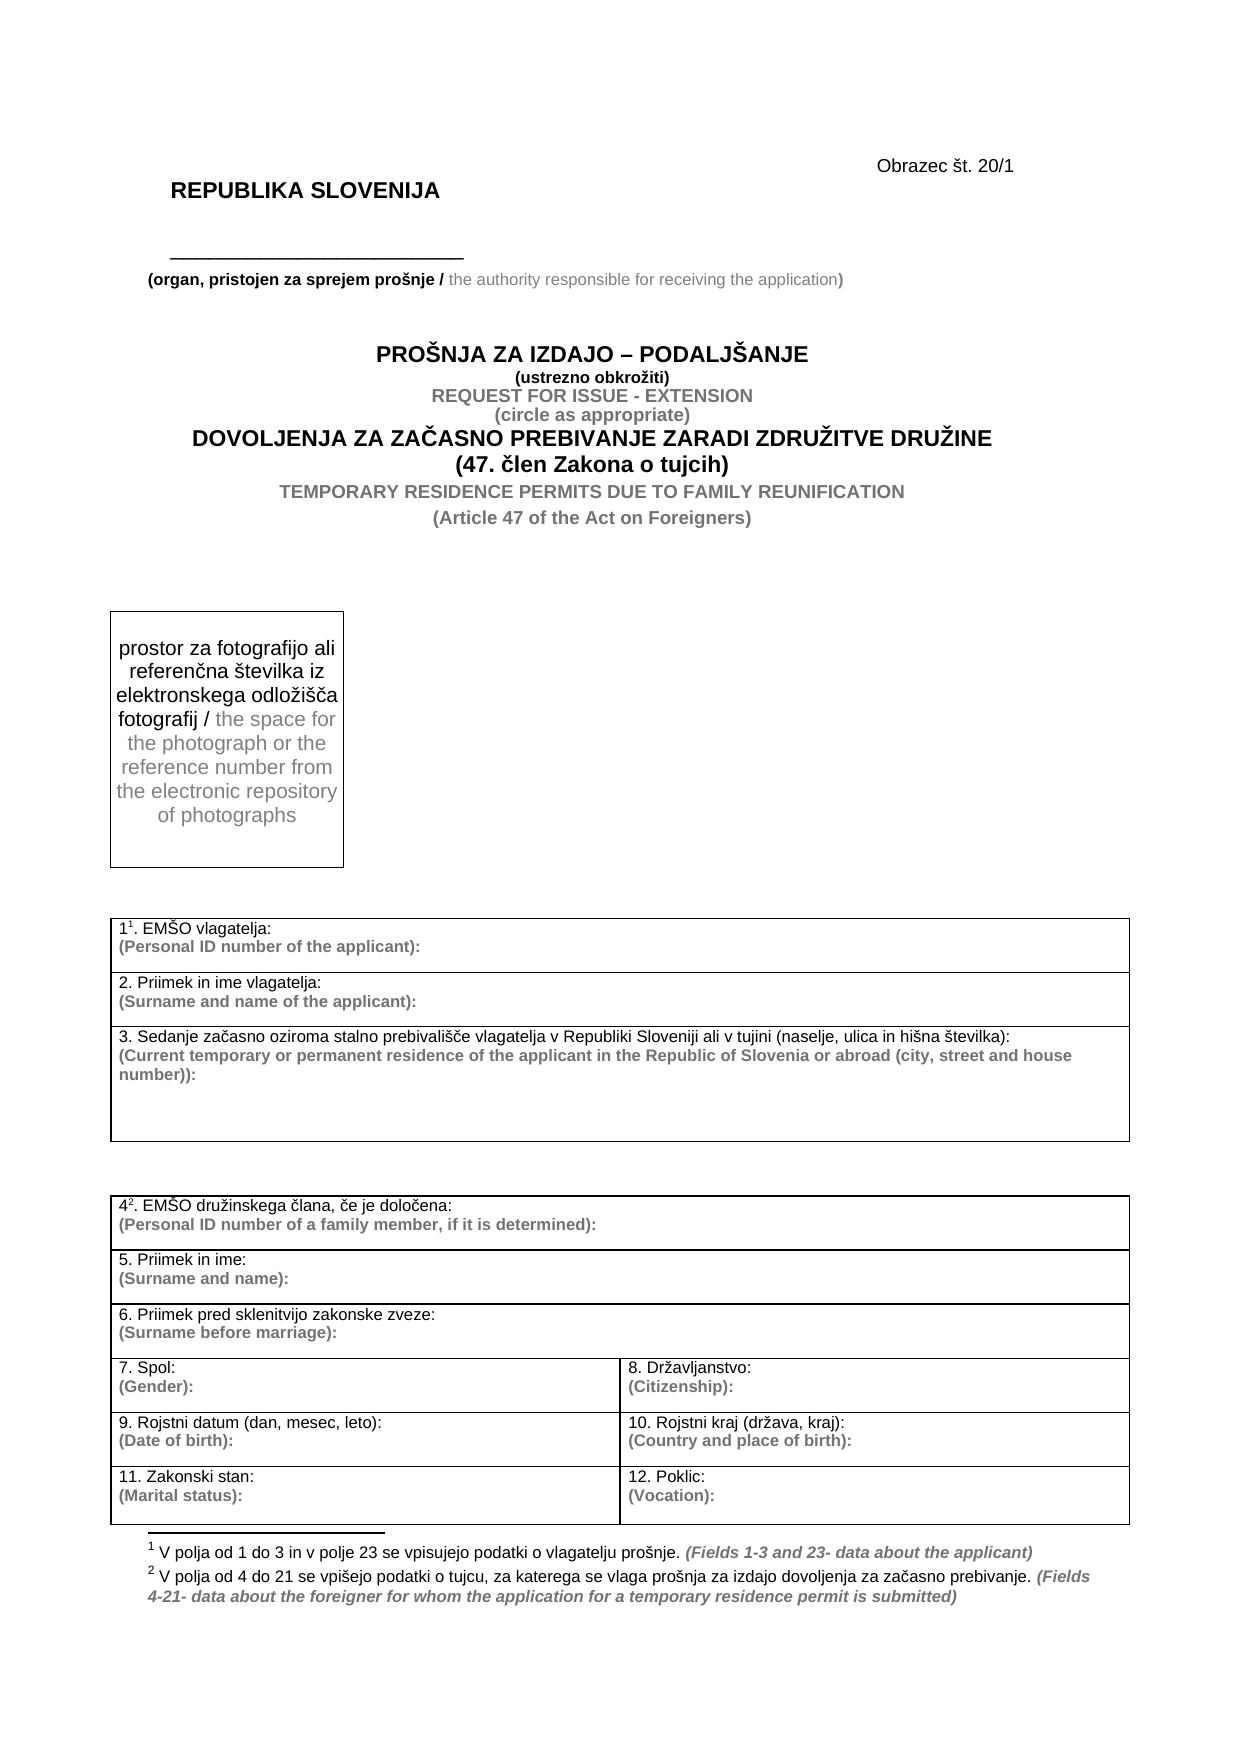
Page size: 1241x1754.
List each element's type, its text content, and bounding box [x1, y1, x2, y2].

table_header 4. EMŠO družinskega člana, če je določena: (Personal ID number of a family member, if it is determined): [112, 1197, 1129, 1249]
text Obrazec št. 20/1 [148, 156, 1014, 177]
subtitle PROŠNJA ZA IZDAJO – PODALJŠANJE [191, 342, 993, 368]
text (47. člen Zakona o tujcih) TEMPORARY RESIDENCE PERMITS DUE TO FAMILY REUNIFICATION (Article 47 of the Act on Foreigners) [191, 451, 993, 556]
text (circle as appropriate) [191, 406, 993, 425]
table_cell 9. Rojstni datum (dan, mesec, leto): (Date of birth): [112, 1413, 619, 1466]
table_cell 5. Priimek in ime: (Surname and name): [112, 1251, 1129, 1303]
table_header 1. EMŠO vlagatelja: (Personal ID number of the applicant): [112, 919, 1129, 972]
text (ustrezno obkrožiti) REQUEST FOR ISSUE - EXTENSION [191, 368, 993, 406]
table_cell 2. Priimek in ime vlagatelja: (Surname and name of the applicant): [112, 973, 1129, 1026]
subtitle REPUBLIKA SLOVENIJA [170, 177, 1093, 203]
table_cell 10. Rojstni kraj (država, kraj): (Country and place of birth): [621, 1413, 1129, 1466]
table_cell 3. Sedanje začasno oziroma stalno prebivališče vlagatelja v Republiki Sloveniji ali v tujini (naselje, ulica in hišna številka): (Current temporary or permanent residence of the applicant in the Republic of Slovenia or abroad (city, street and house number)): [112, 1027, 1129, 1141]
subtitle _______________________ [170, 234, 1093, 261]
table_cell 7. Spol: (Gender): [112, 1359, 619, 1412]
table_cell 12. Poklic: (Vocation): [621, 1467, 1129, 1523]
table_cell 6. Priimek pred sklenitvijo zakonske zveze: (Surname before marriage): [112, 1305, 1129, 1357]
subtitle DOVOLJENJA ZA ZAČASNO PREBIVANJE ZARADI ZDRUŽITVE DRUŽINE [191, 425, 993, 451]
table_cell 8. Državljanstvo: (Citizenship): [621, 1359, 1129, 1412]
table_cell 11. Zakonski stan: (Marital status): [112, 1467, 619, 1523]
text (organ, pristojen za sprejem prošnje / the authority responsible for receiving the application) [148, 269, 1093, 289]
